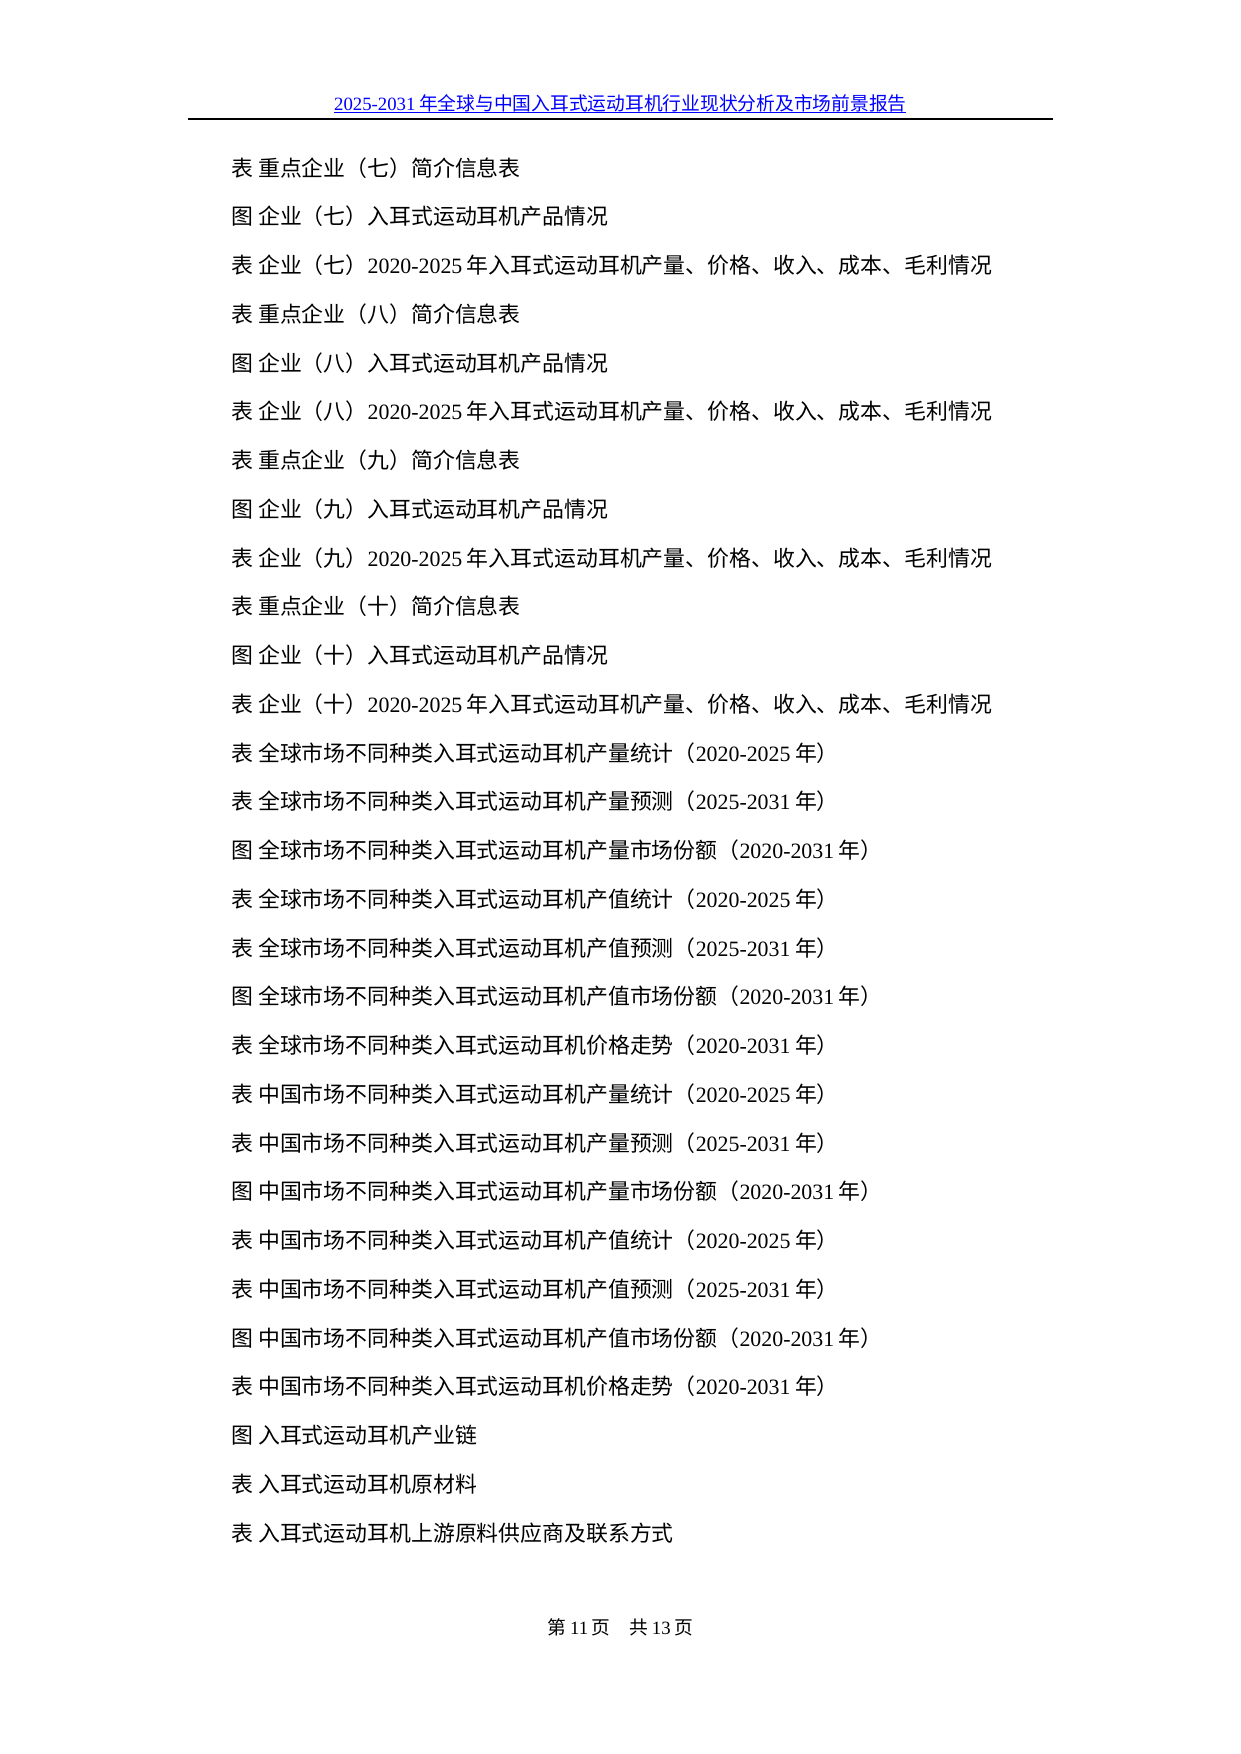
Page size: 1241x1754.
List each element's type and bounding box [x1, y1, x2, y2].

text [187, 150, 1053, 1548]
